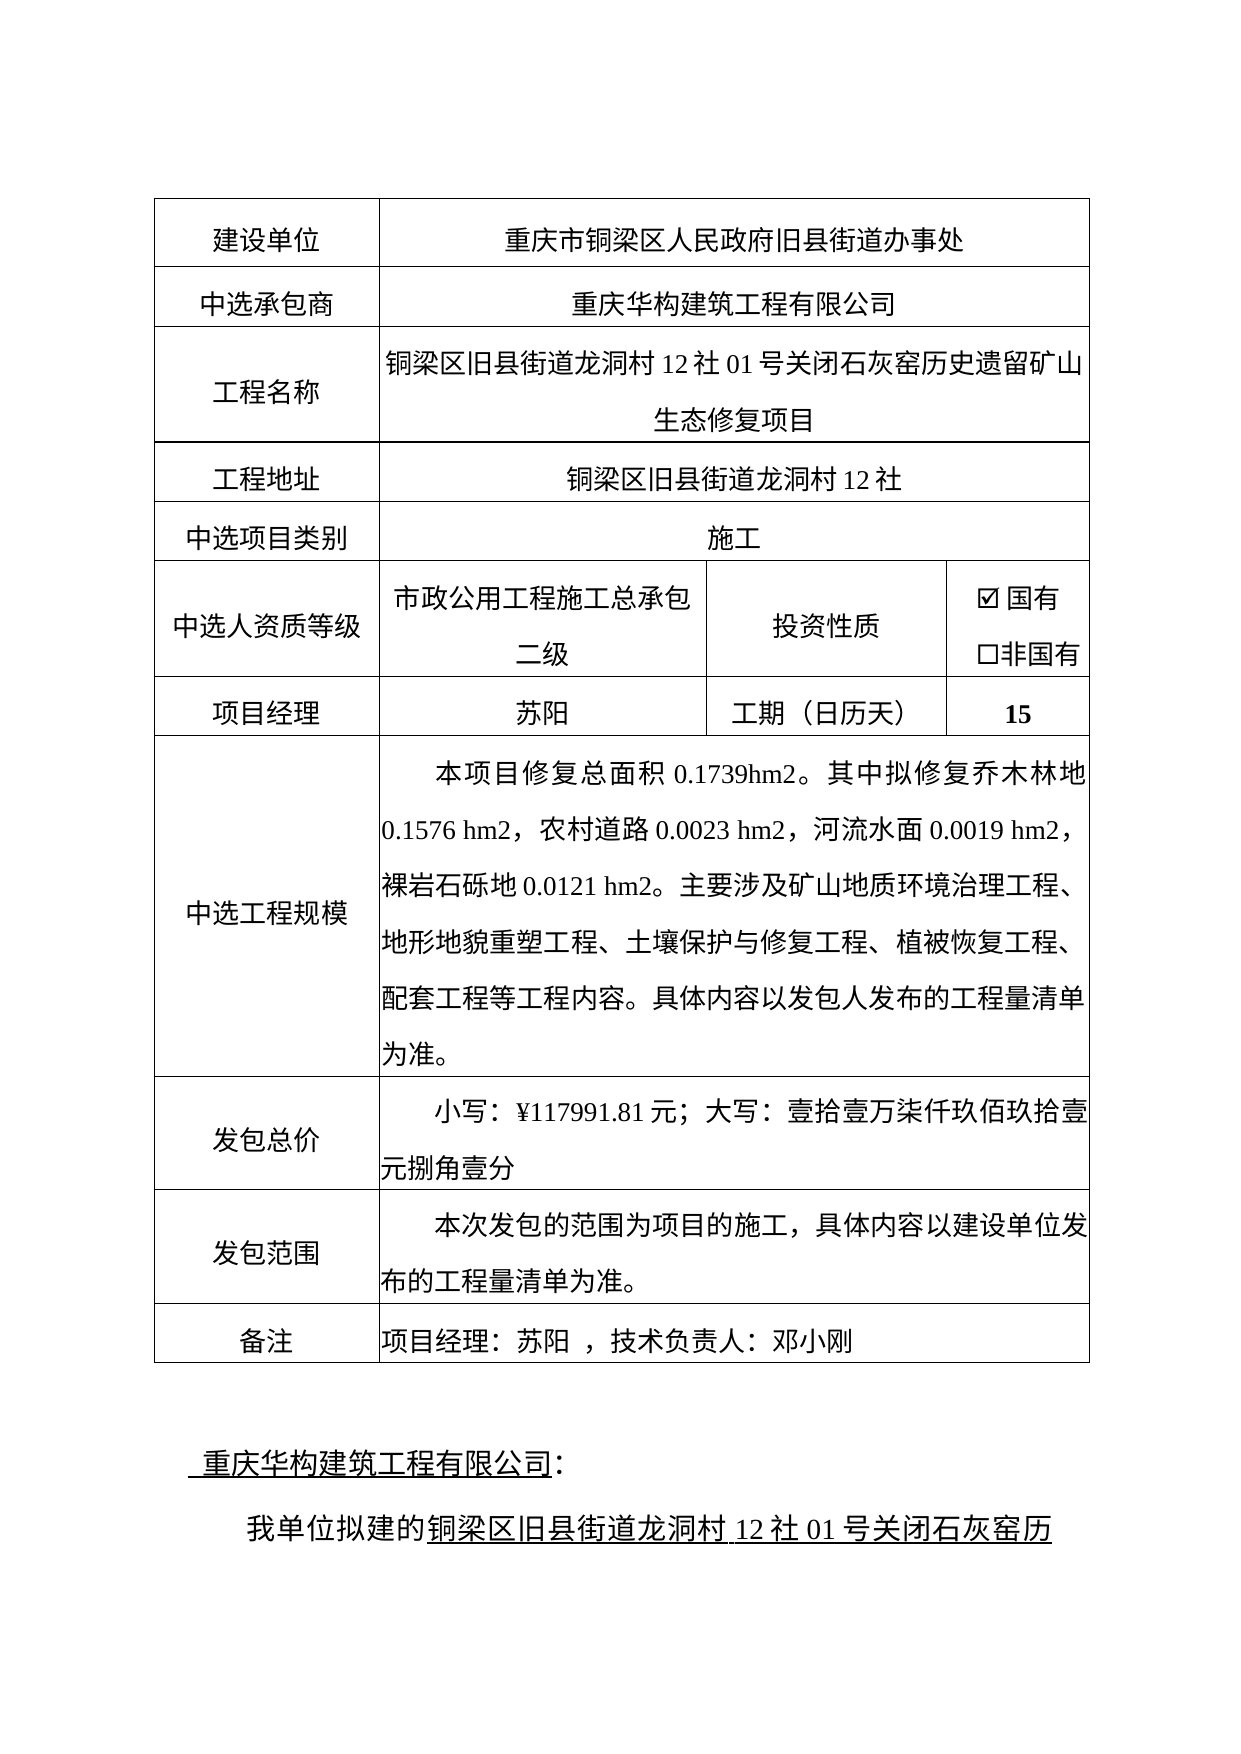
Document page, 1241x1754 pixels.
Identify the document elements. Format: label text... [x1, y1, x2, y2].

table_cell 中选人资质等级 [155, 561, 379, 676]
table_cell 备注 [155, 1304, 379, 1362]
table_cell 铜梁区旧县街道龙洞村12社 [380, 443, 1089, 501]
table_cell 发包范围 [155, 1190, 379, 1303]
table_cell 小写：¥117991.81元；大写：壹拾壹万柒仟玖佰玖拾壹元捌角壹分 [380, 1077, 1089, 1189]
text 重庆华构建筑工程有限公司： [187, 1429, 1053, 1494]
table_cell 施工 [380, 502, 1089, 560]
table_cell 本项目修复总面积0.1739hm2。其中拟修复乔木林地0.1576 hm2，农村道路0.0023 hm2，河流水面0.0019 hm2，裸岩石砾地0.0121 hm2。主要涉及矿山地质环境治理工程、地形地貌重塑工程、土壤保护与修复工程、植被恢复工程、配套工程等工程内容。具体内容以发包人发布的工程量清单为准。 [380, 736, 1089, 1076]
table_cell 15 [947, 677, 1089, 735]
table_cell 工程地址 [155, 443, 379, 501]
table_cell 工程名称 [155, 327, 379, 441]
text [187, 1494, 1053, 1559]
table_cell 中选工程规模 [155, 736, 379, 1076]
table_header 建设单位 [155, 199, 379, 266]
table_cell 铜梁区旧县街道龙洞村12社01号关闭石灰窑历史遗留矿山生态修复项目 [380, 327, 1089, 441]
table_cell 项目经理 [155, 677, 379, 735]
table_cell 项目经理：苏阳 ，技术负责人：邓小刚 [380, 1304, 1089, 1362]
table_cell 重庆华构建筑工程有限公司 [380, 267, 1089, 326]
table_cell 工期（日历天） [707, 677, 946, 735]
table_cell 本次发包的范围为项目的施工，具体内容以建设单位发布的工程量清单为准。 [380, 1190, 1089, 1303]
table_cell 苏阳 [380, 677, 706, 735]
table_cell 市政公用工程施工总承包二级 [380, 561, 706, 676]
table_cell 投资性质 [707, 561, 946, 676]
table_cell 中选项目类别 [155, 502, 379, 560]
table_cell 发包总价 [155, 1077, 379, 1189]
table_header 重庆市铜梁区人民政府旧县街道办事处 [380, 199, 1089, 266]
table_cell 中选承包商 [155, 267, 379, 326]
table_cell 国有 非国有 [947, 561, 1089, 676]
